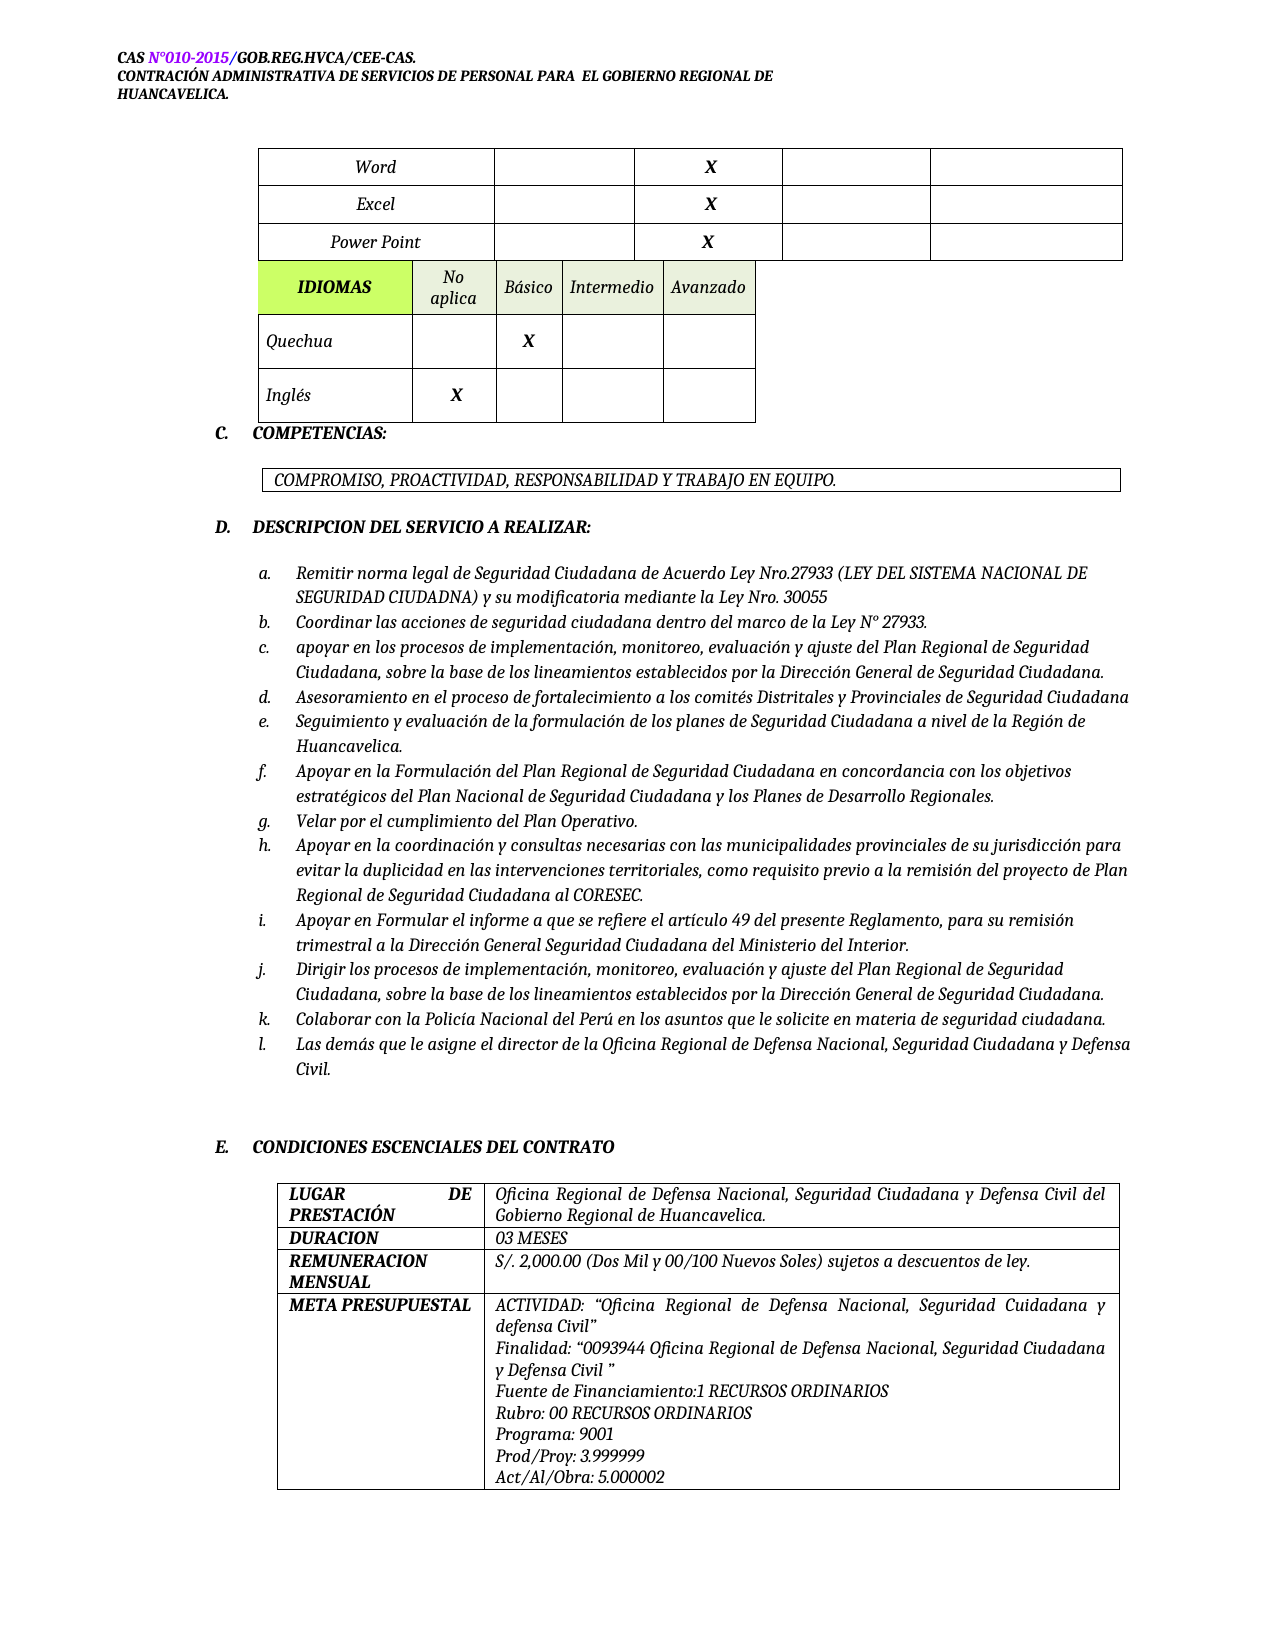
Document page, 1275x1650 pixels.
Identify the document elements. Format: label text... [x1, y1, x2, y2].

table_cell No aplica [413, 261, 496, 314]
table_cell Quechua [259, 315, 412, 368]
table_cell META PRESUPUESTAL [278, 1294, 484, 1488]
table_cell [485, 1294, 1119, 1488]
table_cell [495, 149, 634, 185]
list DESCRIPCION DEL SERVICIO A REALIZAR: [215, 517, 1098, 538]
table_cell [931, 149, 1122, 185]
table_cell 03 MESES [485, 1228, 1119, 1249]
table_header Remitir norma legal de Seguridad Ciudadana de Acuerdo Ley Nro.27933 (LEY DEL SISTEMA NACIONAL DE SEGURIDAD CIUDADNA) y su modificatoria mediante la Ley Nro. 30055 Coordinar las acciones de seguridad ciudadana dentro del marco de la Ley N° 27933. apoyar en los procesos de implementación, monitoreo, evaluación y ajuste del Plan Regional de Seguridad Ciudadana, sobre la base de los lineamientos establecidos por la Dirección General de Seguridad Ciudadana. Asesoramiento en el proceso de fortalecimiento a los comités Distritales y Provinciales de Seguridad Ciudadana Seguimiento y evaluación de la formulación de los planes de Seguridad Ciudadana a nivel de la Región de Huancavelica. Apoyar en la Formulación del Plan Regional de Seguridad Ciudadana en concordancia con los objetivos estratégicos del Plan Nacional de Seguridad Ciudadana y los Planes de Desarrollo Regionales. Velar por el cumplimiento del Plan Operativo. Apoyar en la coordinación y consultas necesarias con las municipalidades provinciales de su jurisdicción para evitar la duplicidad en las intervenciones territoriales, como requisito previo a la remisión del proyecto de Plan Regional de Seguridad Ciudadana al CORESEC. Apoyar en Formular el informe a que se refiere el artículo 49 del presente Reglamento, para su remisión trimestral a la Dirección General Seguridad Ciudadana del Ministerio del Interior. Dirigir los procesos de implementación, monitoreo, evaluación y ajuste del Plan Regional de Seguridad Ciudadana, sobre la base de los lineamientos establecidos por la Dirección General de Seguridad Ciudadana. Colaborar con la Policía Nacional del Perú en los asuntos que le solicite en materia de seguridad ciudadana. Las demás que le asigne el director de la Oficina Regional de Defensa Nacional, Seguridad Ciudadana y Defensa Civil. [177, 562, 1158, 1137]
list COMPETENCIAS: [215, 423, 1098, 444]
table_header LUGAR DE PRESTACIÓN [278, 1184, 484, 1227]
table_cell [783, 186, 930, 223]
table_cell X [635, 149, 782, 185]
table_cell [563, 315, 663, 368]
table_cell Word [259, 149, 494, 185]
table_cell DURACION [278, 1228, 484, 1249]
table_cell [783, 224, 930, 260]
table_cell [664, 315, 755, 368]
table_cell Power Point [259, 224, 494, 260]
table_cell X [413, 369, 496, 422]
table_cell [495, 186, 634, 223]
table_cell [664, 369, 755, 422]
table_cell X [497, 315, 562, 368]
table_cell Inglés [259, 369, 412, 422]
table_cell Básico [497, 261, 562, 314]
list CONDICIONES ESCENCIALES DEL CONTRATO [215, 1137, 1098, 1158]
table_header COMPROMISO, PROACTIVIDAD, RESPONSABILIDAD Y TRABAJO EN EQUIPO. [263, 469, 1120, 491]
table_header Oficina Regional de Defensa Nacional, Seguridad Ciudadana y Defensa Civil del Gobierno Regional de Huancavelica. [485, 1184, 1119, 1227]
table_cell X [635, 186, 782, 223]
table_cell [495, 224, 634, 260]
table_cell [413, 315, 496, 368]
table_cell [931, 186, 1122, 223]
table_cell [931, 224, 1122, 260]
table_cell Excel [259, 186, 494, 223]
table_cell Avanzado [664, 261, 755, 314]
table_cell IDIOMAS [258, 261, 412, 314]
table_cell [497, 369, 562, 422]
table_cell Intermedio [563, 261, 663, 314]
table_cell REMUNERACION MENSUAL [278, 1250, 484, 1293]
table_cell [783, 149, 930, 185]
table_cell [563, 369, 663, 422]
table_cell S/. 2,000.00 (Dos Mil y 00/100 Nuevos Soles) sujetos a descuentos de ley. [485, 1250, 1119, 1293]
table_cell X [635, 224, 782, 260]
